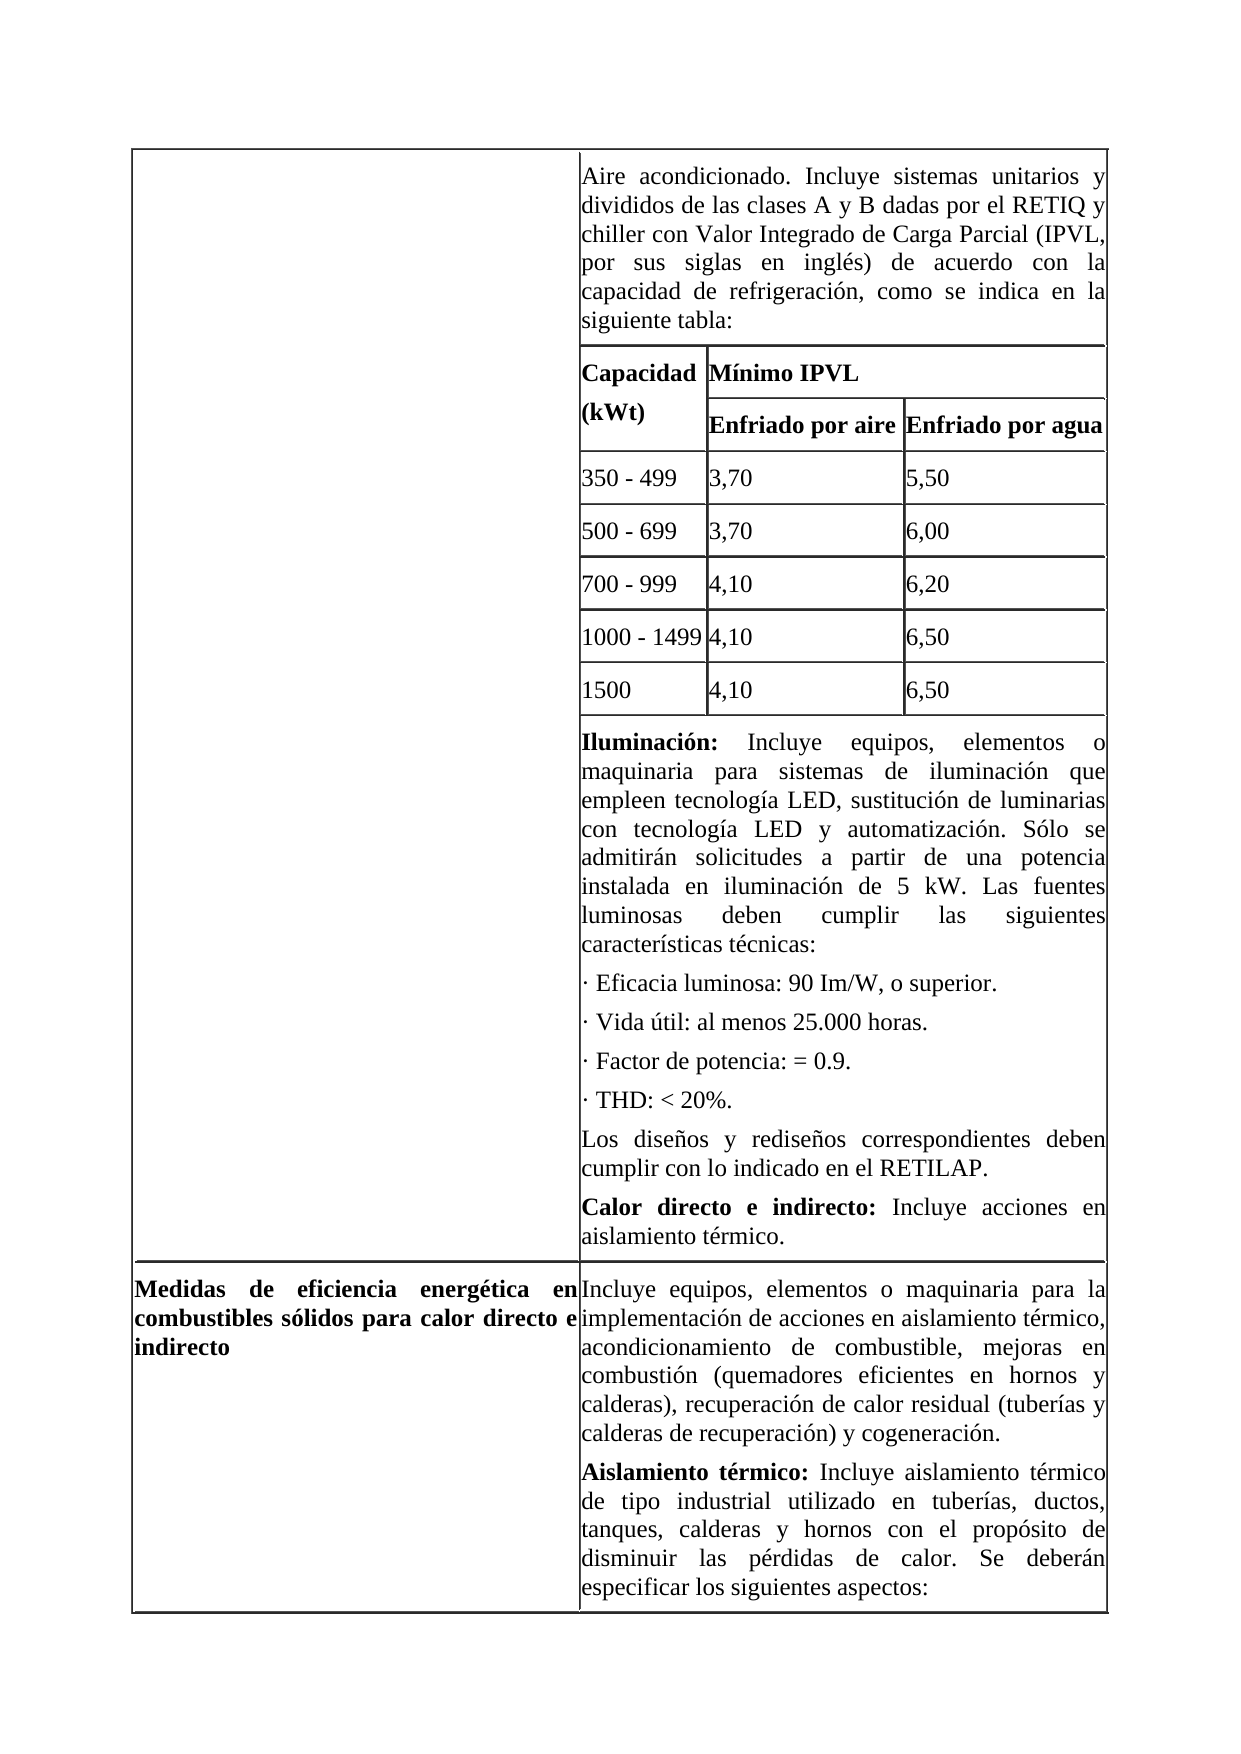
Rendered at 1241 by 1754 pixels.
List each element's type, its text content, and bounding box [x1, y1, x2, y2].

table_cell 6,50 [906, 608, 1107, 661]
table_cell Iluminación: Incluye equipos, elementos o maquinaria para sistemas de iluminación que empleen tecnología LED, sustitución de luminarias con tecnología LED y automatización. Sólo se admitirán solicitudes a partir de una potencia instalada en iluminación de 5 kW. Las fuentes luminosas deben cumplir las siguientes características técnicas: · Eficacia luminosa: 90 Im/W, o superior. · Vida útil: al menos 25.000 horas. · Factor de potencia: = 0.9. · THD: < 20%. Los diseños y rediseños correspondientes deben cumplir con lo indicado en el RETILAP. Calor directo e indirecto: Incluye acciones en aislamiento térmico. [581, 714, 1107, 1260]
table_cell 4,10 [709, 612, 902, 661]
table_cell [579, 150, 1106, 344]
table_cell 6,00 [906, 503, 1107, 555]
table_cell 5,50 [906, 450, 1107, 503]
table_cell 6,20 [906, 555, 1107, 608]
table_cell Enfriado por agua [906, 397, 1107, 450]
table_cell 4,10 [709, 559, 902, 608]
table_cell 6,50 [906, 661, 1107, 714]
table_cell Enfriado por aire [709, 400, 902, 450]
table_cell 4,10 [709, 664, 902, 714]
table_cell 3,70 [709, 453, 902, 503]
table_cell Mínimo IPVL [709, 344, 1107, 397]
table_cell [135, 1263, 579, 1611]
table_cell 3,70 [709, 506, 902, 555]
table_cell 350 - 499 [581, 453, 705, 503]
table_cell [579, 1260, 1107, 1611]
table_cell 700 - 999 [581, 559, 705, 608]
table_cell 1500 [581, 664, 705, 714]
table_cell 1000 - 1499 [581, 612, 705, 661]
table_cell 500 - 699 [581, 506, 705, 555]
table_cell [135, 151, 579, 1260]
table_cell Capacidad (kWt) [581, 348, 705, 450]
